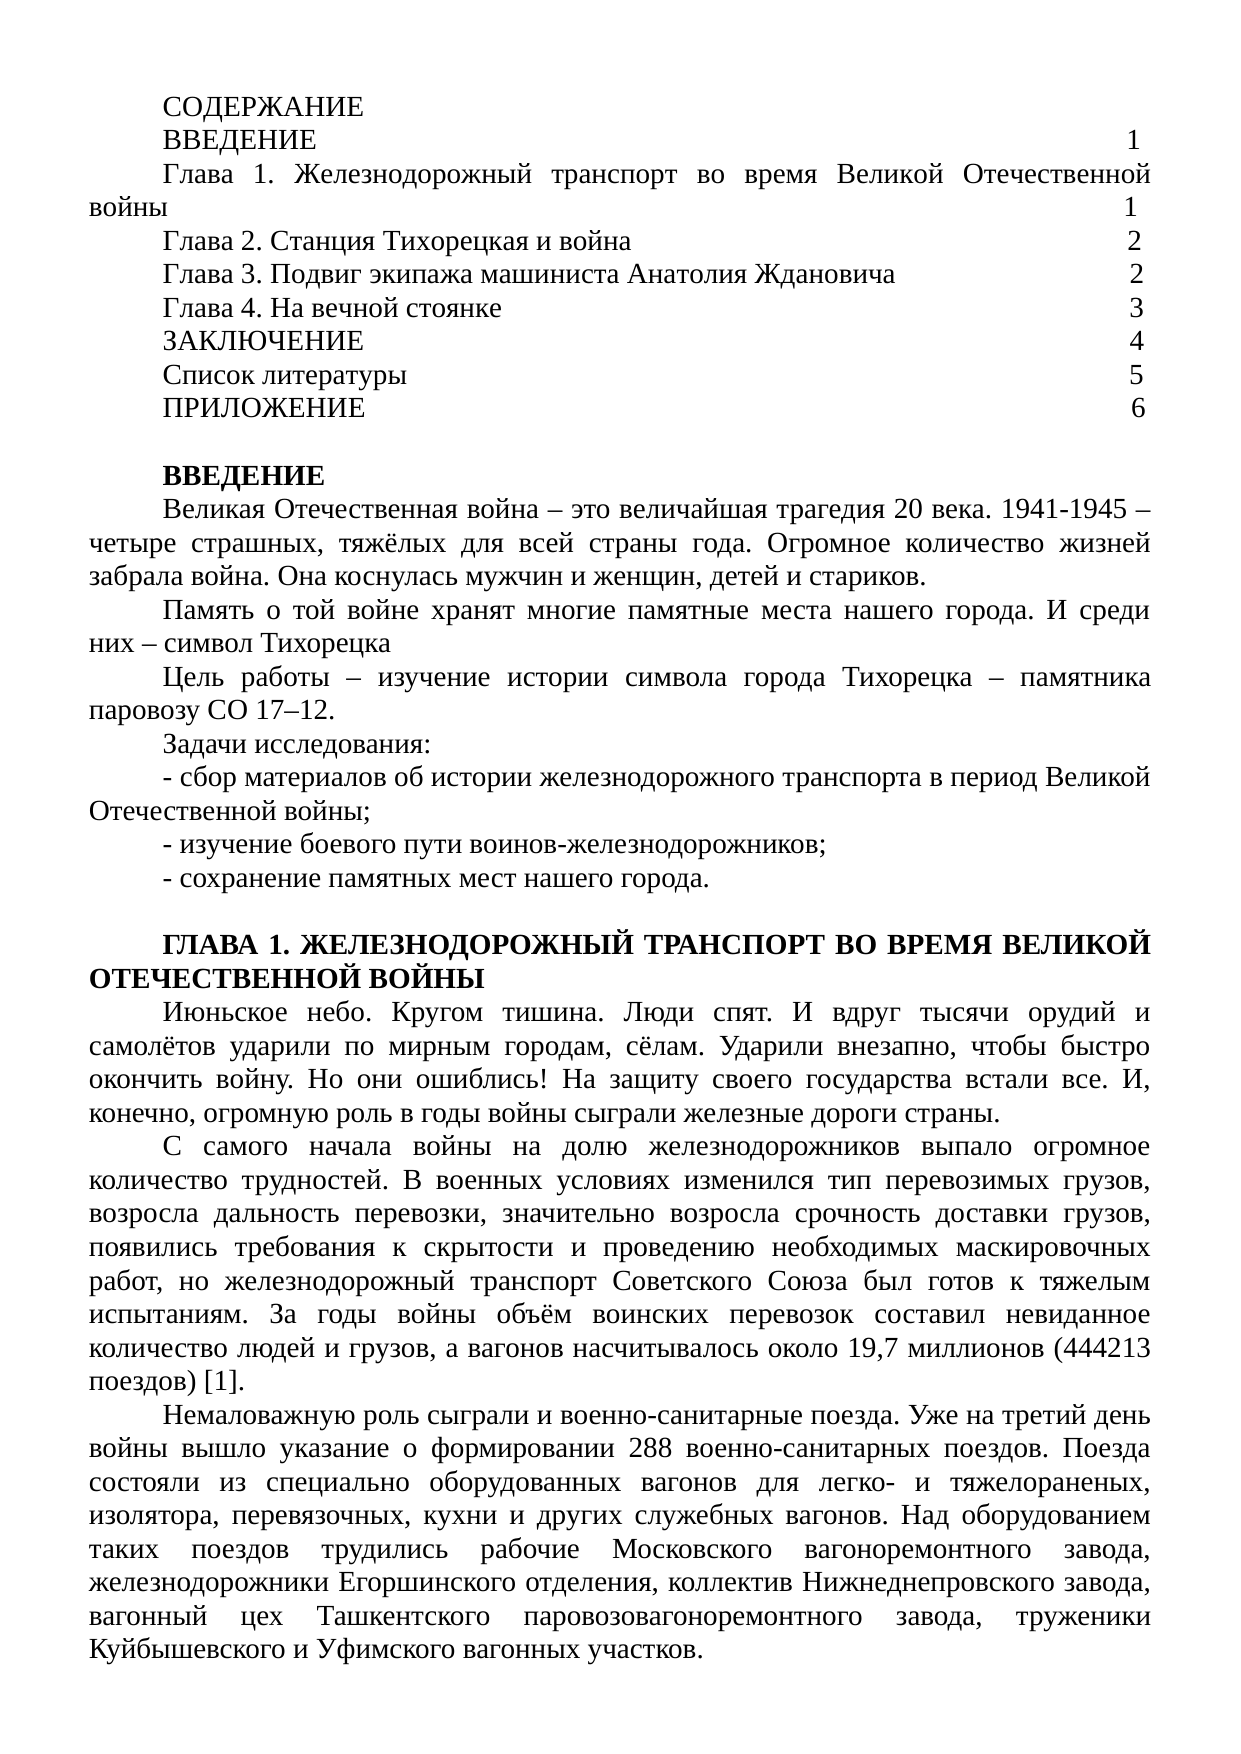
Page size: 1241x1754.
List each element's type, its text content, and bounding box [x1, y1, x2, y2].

text Глава 2. Станция Тихорецкая и война 2 [89, 223, 1152, 256]
text ВВЕДЕНИЕ [89, 458, 1152, 491]
text Июньское небо. Кругом тишина. Люди спят. И вдруг тысячи орудий и самолётов ударили по мирным городам, сёлам. Ударили внезапно, чтобы быстро окончить войну. Но они ошиблись! На защиту своего государства встали все. И, конечно, огромную роль в годы войны сыграли железные дороги страны. [89, 994, 1152, 1128]
text - сбор материалов об истории железнодорожного транспорта в период Великой Отечественной войны; [89, 759, 1152, 827]
text Список литературы 5 [89, 357, 1152, 391]
text СОДЕРЖАНИЕ [89, 89, 1152, 122]
text Цель работы – изучение истории символа города Тихорецка – памятника паровозу СО 17–12. [89, 659, 1152, 726]
text ГЛАВА 1. ЖЕЛЕЗНОДОРОЖНЫЙ ТРАНСПОРТ ВО ВРЕМЯ ВЕЛИКОЙ ОТЕЧЕСТВЕННОЙ ВОЙНЫ [89, 927, 1152, 994]
text - сохранение памятных мест нашего города. [89, 860, 1152, 894]
text ЗАКЛЮЧЕНИЕ 4 [89, 323, 1152, 357]
text Великая Отечественная война – это величайшая трагедия 20 века. 1941-1945 – четыре страшных, тяжёлых для всей страны года. Огромное количество жизней забрала война. Она коснулась мужчин и женщин, детей и стариков. [89, 491, 1152, 592]
text Глава 3. Подвиг экипажа машиниста Анатолия Ждановича 2 [89, 256, 1152, 290]
text - изучение боевого пути воинов-железнодорожников; [89, 827, 1152, 860]
text ВВЕДЕНИЕ 1 [89, 122, 1152, 156]
text Задачи исследования: [89, 726, 1152, 759]
text Немаловажную роль сыграли и военно-санитарные поезда. Уже на третий день войны вышло указание о формировании 288 военно-санитарных поездов. Поезда состояли из специально оборудованных вагонов для легко- и тяжелораненых, изолятора, перевязочных, кухни и других служебных вагонов. Над оборудованием таких поездов трудились рабочие Московского вагоноремонтного завода, железнодорожники Егоршинского отделения, коллектив Нижнеднепровского завода, вагонный цех Ташкентского паровозовагоноремонтного завода, труженики Куйбышевского и Уфимского вагонных участков. [89, 1397, 1152, 1665]
text Память о той войне хранят многие памятные места нашего города. И среди них – символ Тихорецка [89, 592, 1152, 659]
text Глава 4. На вечной стоянке 3 [89, 290, 1152, 323]
text ПРИЛОЖЕНИЕ 6 [89, 391, 1152, 424]
text С самого начала войны на долю железнодорожников выпало огромное количество трудностей. В военных условиях изменился тип перевозимых грузов, возросла дальность перевозки, значительно возросла срочность доставки грузов, появились требования к скрытости и проведению необходимых маскировочных работ, но железнодорожный транспорт Советского Союза был готов к тяжелым испытаниям. За годы войны объём воинских перевозок составил невиданное количество людей и грузов, а вагонов насчитывалось около 19,7 миллионов (444213 поездов) [1]. [89, 1128, 1152, 1397]
text Глава 1. Железнодорожный транспорт во время Великой Отечественной войны 1 [89, 156, 1152, 223]
